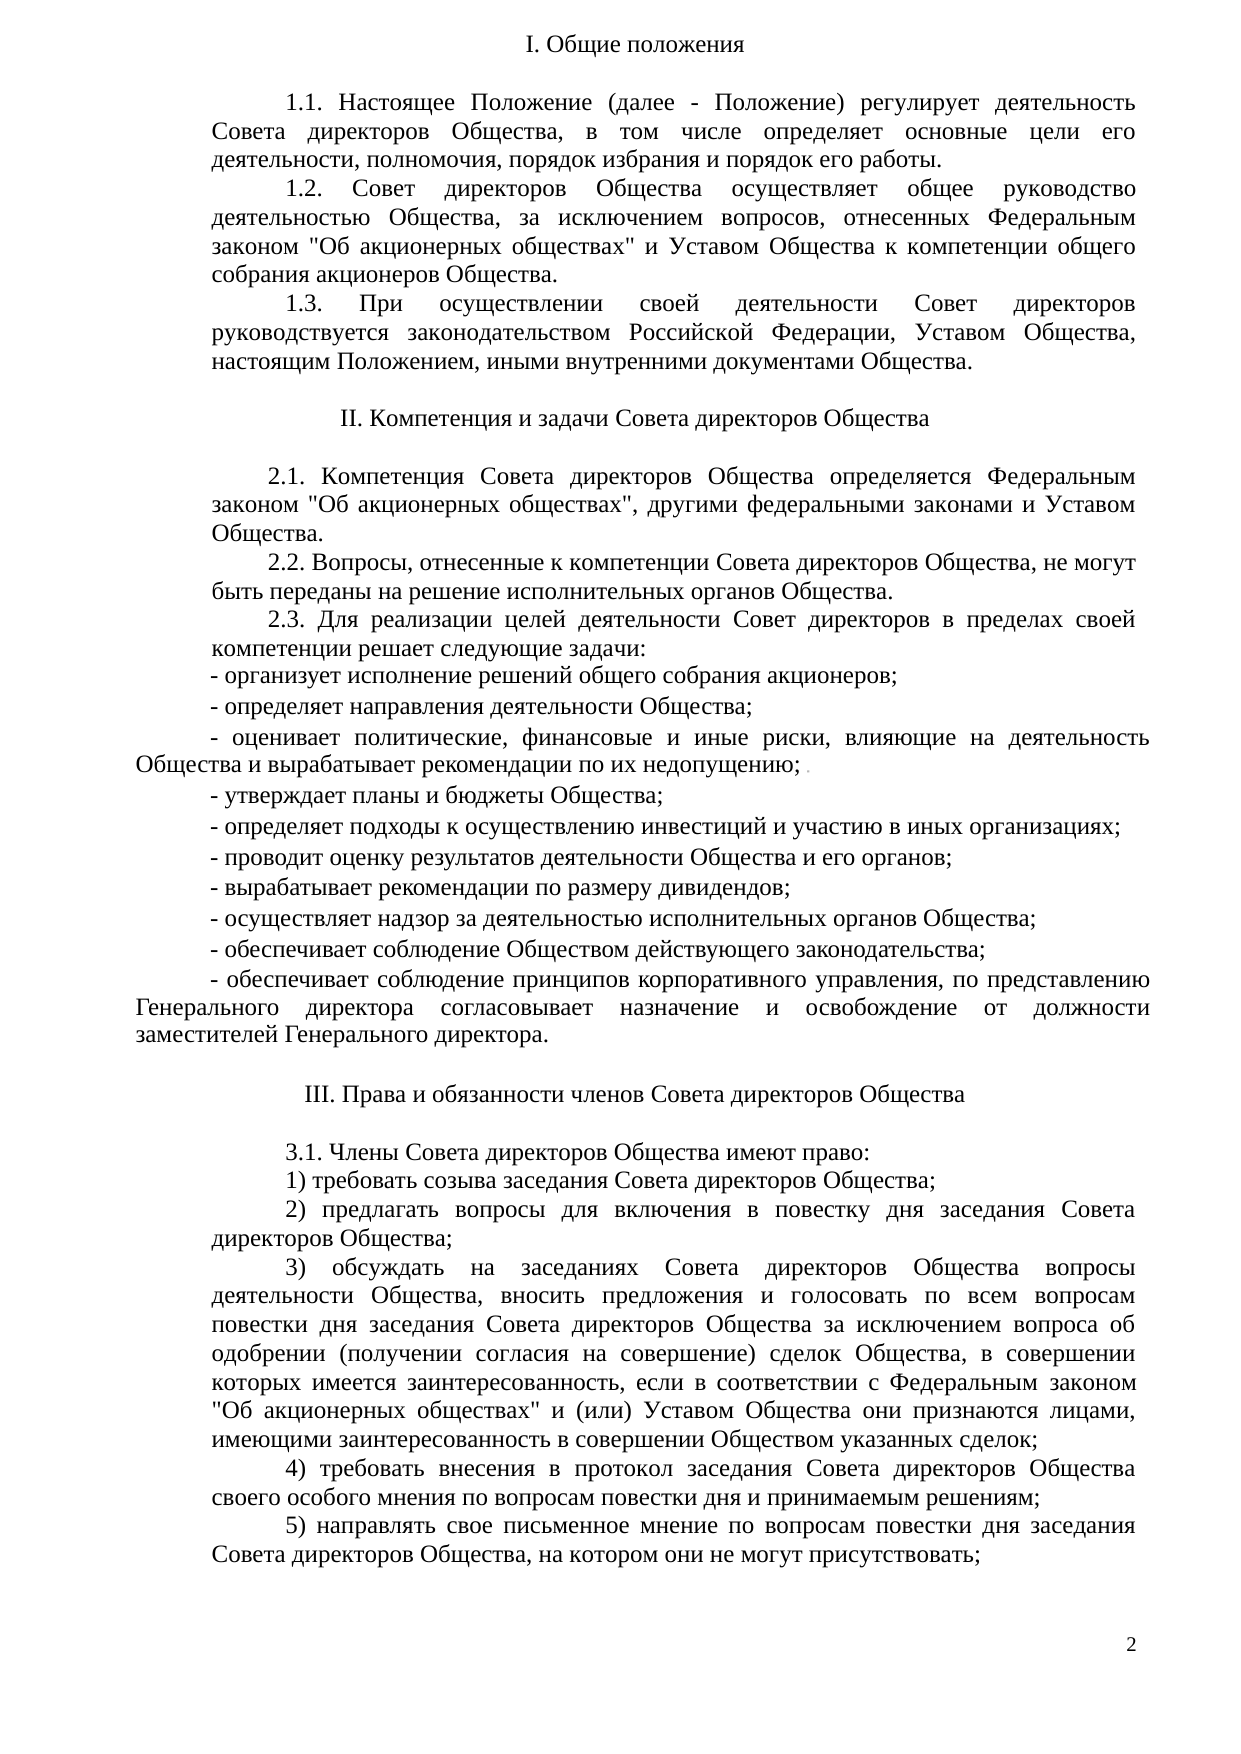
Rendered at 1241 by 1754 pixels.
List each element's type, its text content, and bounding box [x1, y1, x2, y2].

text - утверждает планы и бюджеты Общества; [135, 782, 1151, 809]
text 1.3. При осуществлении своей деятельности Совет директоров руководствуется законодательством Российской Федерации, Уставом Общества, настоящим Положением, иными внутренними документами Общества. [211, 288, 1137, 374]
text - проводит оценку результатов деятельности Общества и его органов; [135, 843, 1151, 870]
text 3.1. Члены Совета директоров Общества имеют право: [211, 1137, 1137, 1165]
text 2.1. Компетенция Совета директоров Общества определяется Федеральным законом "Об акционерных обществах", другими федеральными законами и Уставом Общества. [211, 461, 1137, 547]
text - определяет направления деятельности Общества; [135, 693, 1151, 720]
text 5) направлять свое письменное мнение по вопросам повестки дня заседания Совета директоров Общества, на котором они не могут присутствовать; [211, 1510, 1137, 1568]
text - организует исполнение решений общего собрания акционеров; [135, 662, 1151, 689]
text 1.1. Настоящее Положение (далее - Положение) регулирует деятельность Совета директоров Общества, в том числе определяет основные цели его деятельности, полномочия, порядок избрания и порядок его работы. [211, 87, 1137, 173]
text II. Компетенция и задачи Совета директоров Общества [118, 403, 1152, 432]
text - вырабатывает рекомендации по размеру дивидендов; [135, 874, 1151, 901]
text 2.3. Для реализации целей деятельности Совет директоров в пределах своей компетенции решает следующие задачи: [211, 604, 1137, 662]
text III. Права и обязанности членов Совета директоров Общества [118, 1079, 1152, 1108]
text - оценивает политические, финансовые и иные риски, влияющие на деятельность Общества и вырабатывает рекомендации по их недопущению; [135, 723, 1151, 778]
text - обеспечивает соблюдение Обществом действующего законодательства; [135, 935, 1151, 963]
text - осуществляет надзор за деятельностью исполнительных органов Общества; [135, 904, 1151, 932]
text 2.2. Вопросы, отнесенные к компетенции Совета директоров Общества, не могут быть переданы на решение исполнительных органов Общества. [211, 547, 1137, 604]
text 1.2. Совет директоров Общества осуществляет общее руководство деятельностью Общества, за исключением вопросов, отнесенных Федеральным законом "Об акционерных обществах" и Уставом Общества к компетенции общего собрания акционеров Общества. [211, 173, 1137, 288]
text 2) предлагать вопросы для включения в повестку дня заседания Совета директоров Общества; [211, 1194, 1137, 1252]
text I. Общие положения [118, 29, 1152, 58]
text 1) требовать созыва заседания Совета директоров Общества; [211, 1165, 1137, 1194]
text - обеспечивает соблюдение принципов корпоративного управления, по представлению Генерального директора согласовывает назначение и освобождение от должности заместителей Генерального директора. [135, 966, 1151, 1048]
text - определяет подходы к осуществлению инвестиций и участию в иных организациях; [135, 812, 1151, 840]
text 3) обсуждать на заседаниях Совета директоров Общества вопросы деятельности Общества, вносить предложения и голосовать по всем вопросам повестки дня заседания Совета директоров Общества за исключением вопроса об одобрении (получении согласия на совершение) сделок Общества, в совершении которых имеется заинтересованность, если в соответствии с Федеральным законом "Об акционерных обществах" и (или) Уставом Общества они признаются лицами, имеющими заинтересованность в совершении Обществом указанных сделок; [211, 1252, 1137, 1453]
text 4) требовать внесения в протокол заседания Совета директоров Общества своего особого мнения по вопросам повестки дня и принимаемым решениям; [211, 1453, 1137, 1510]
